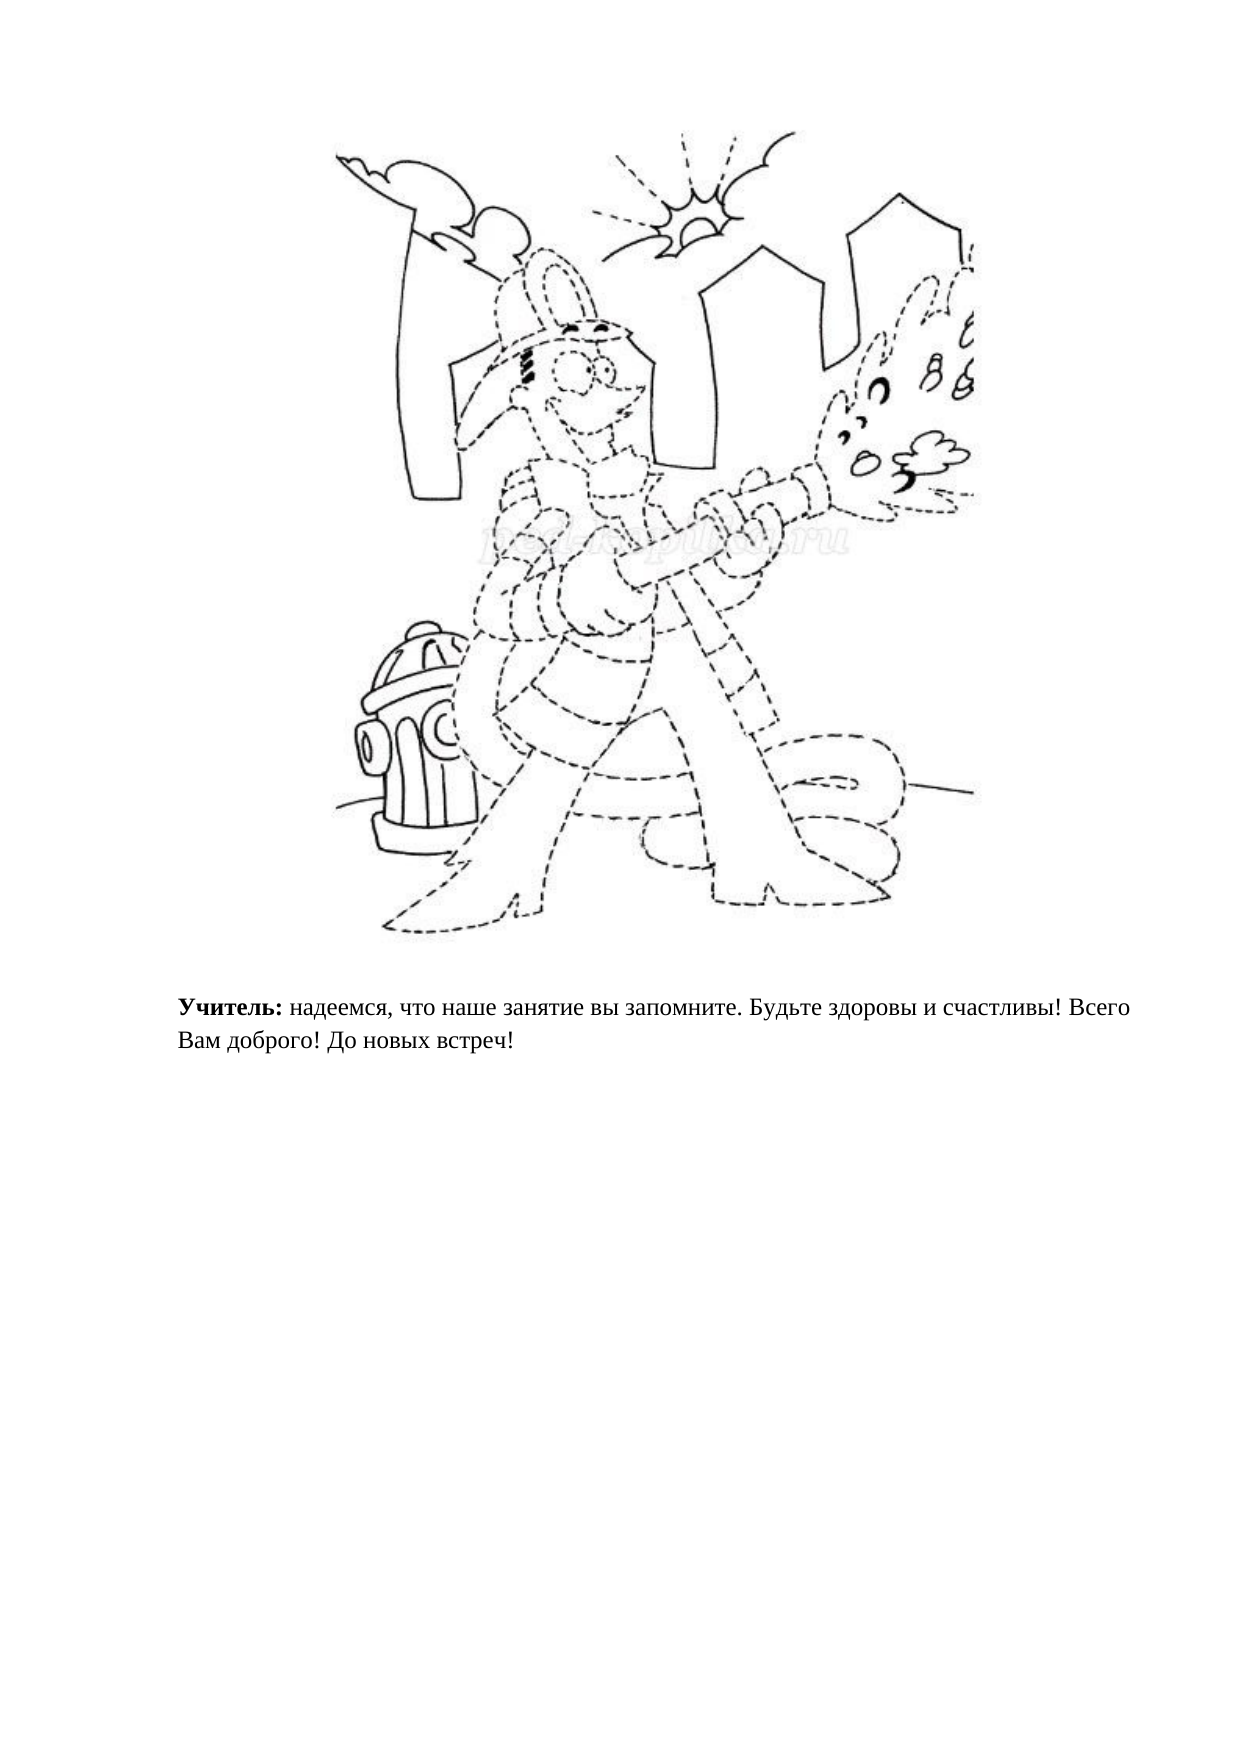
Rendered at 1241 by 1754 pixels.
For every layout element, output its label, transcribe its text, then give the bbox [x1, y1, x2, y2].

picture [319, 118, 1010, 959]
text Учитель: надеемся, что наше занятие вы запомните. Будьте здоровы и счастливы! Всего Вам доброго! До новых встреч! [177, 959, 1152, 1053]
